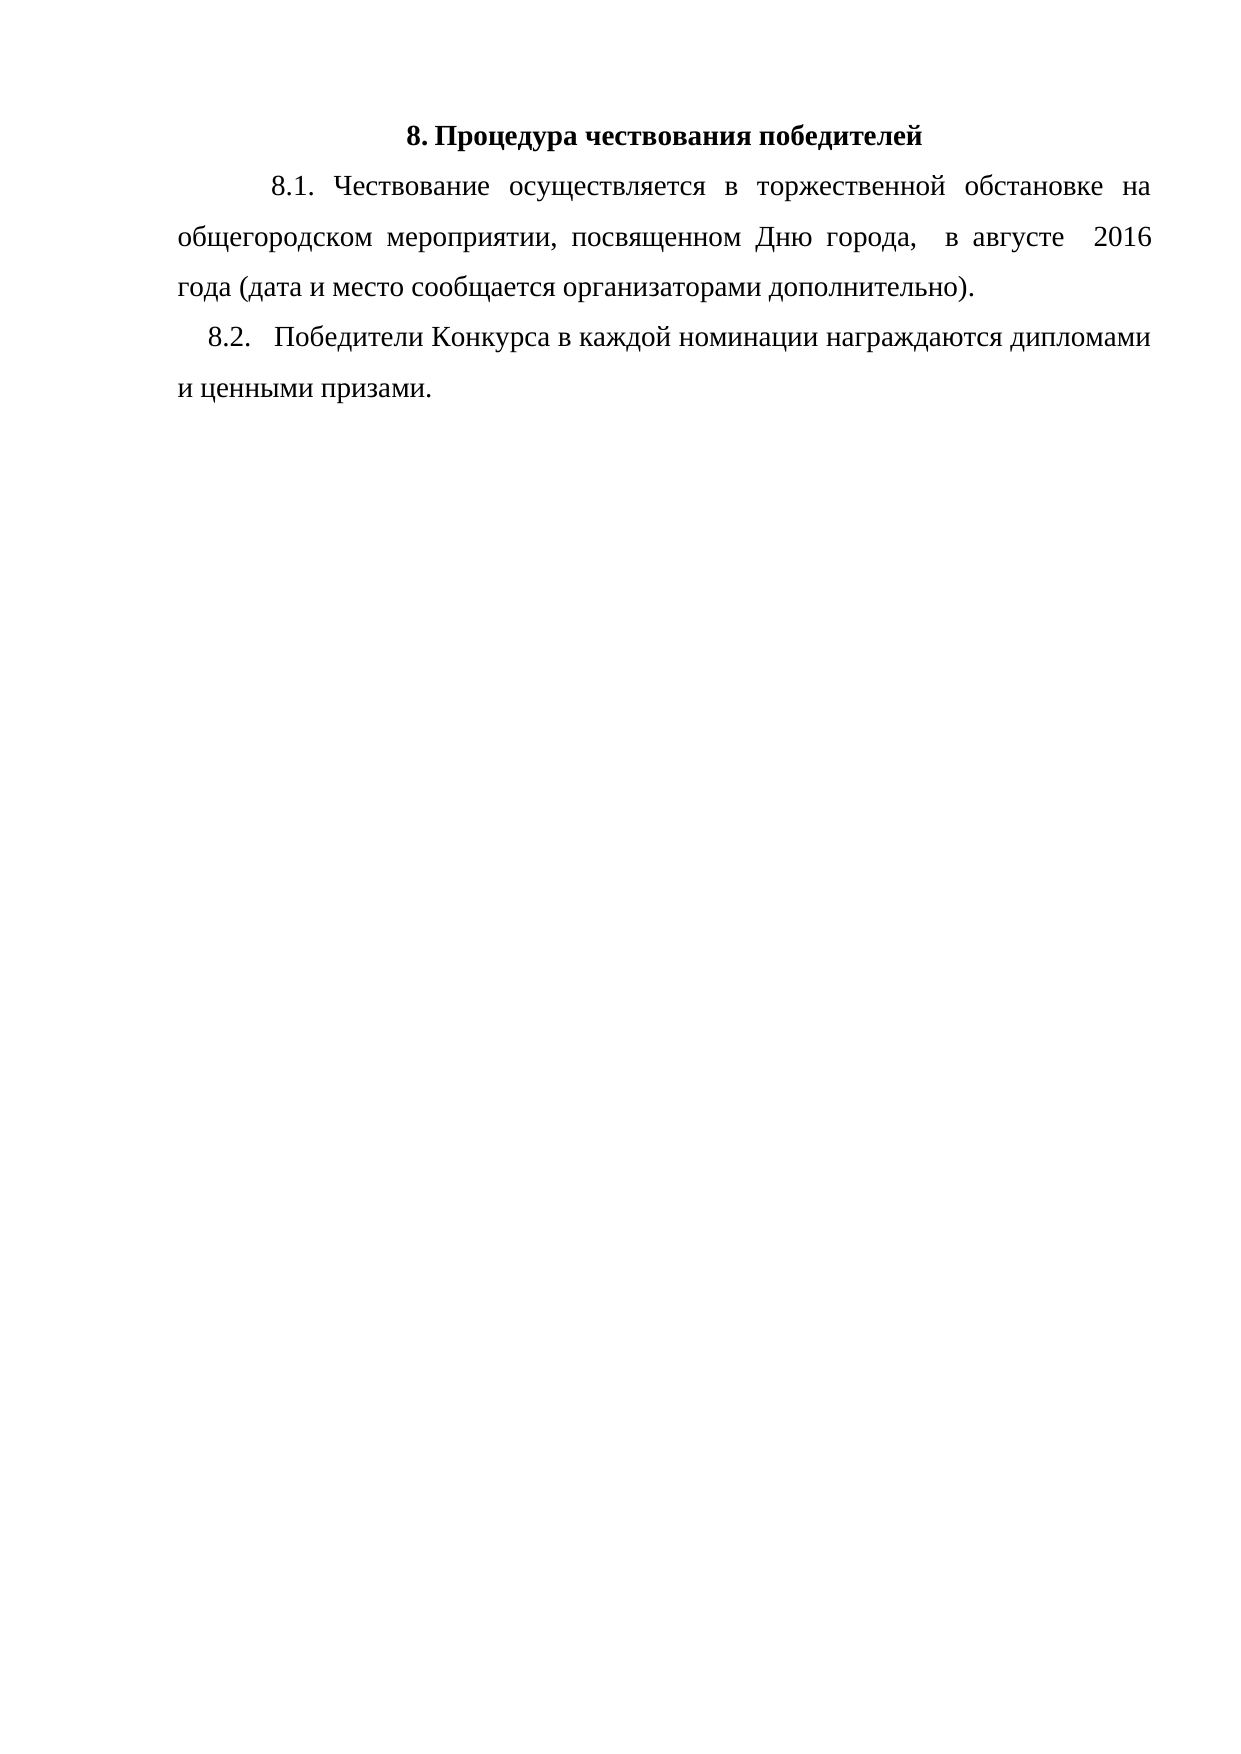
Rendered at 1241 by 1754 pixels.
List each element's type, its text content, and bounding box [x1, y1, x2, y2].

text 8.1. Чествование осуществляется в торжественной обстановке на общегородском мероприятии, посвященном Дню города, в августе 2016 года (дата и место сообщается организаторами дополнительно). [177, 168, 1152, 303]
text 8.2. Победители Конкурса в каждой номинации награждаются дипломами и ценными призами. [177, 319, 1152, 403]
text 8. Процедура чествования победителей [177, 118, 1152, 152]
